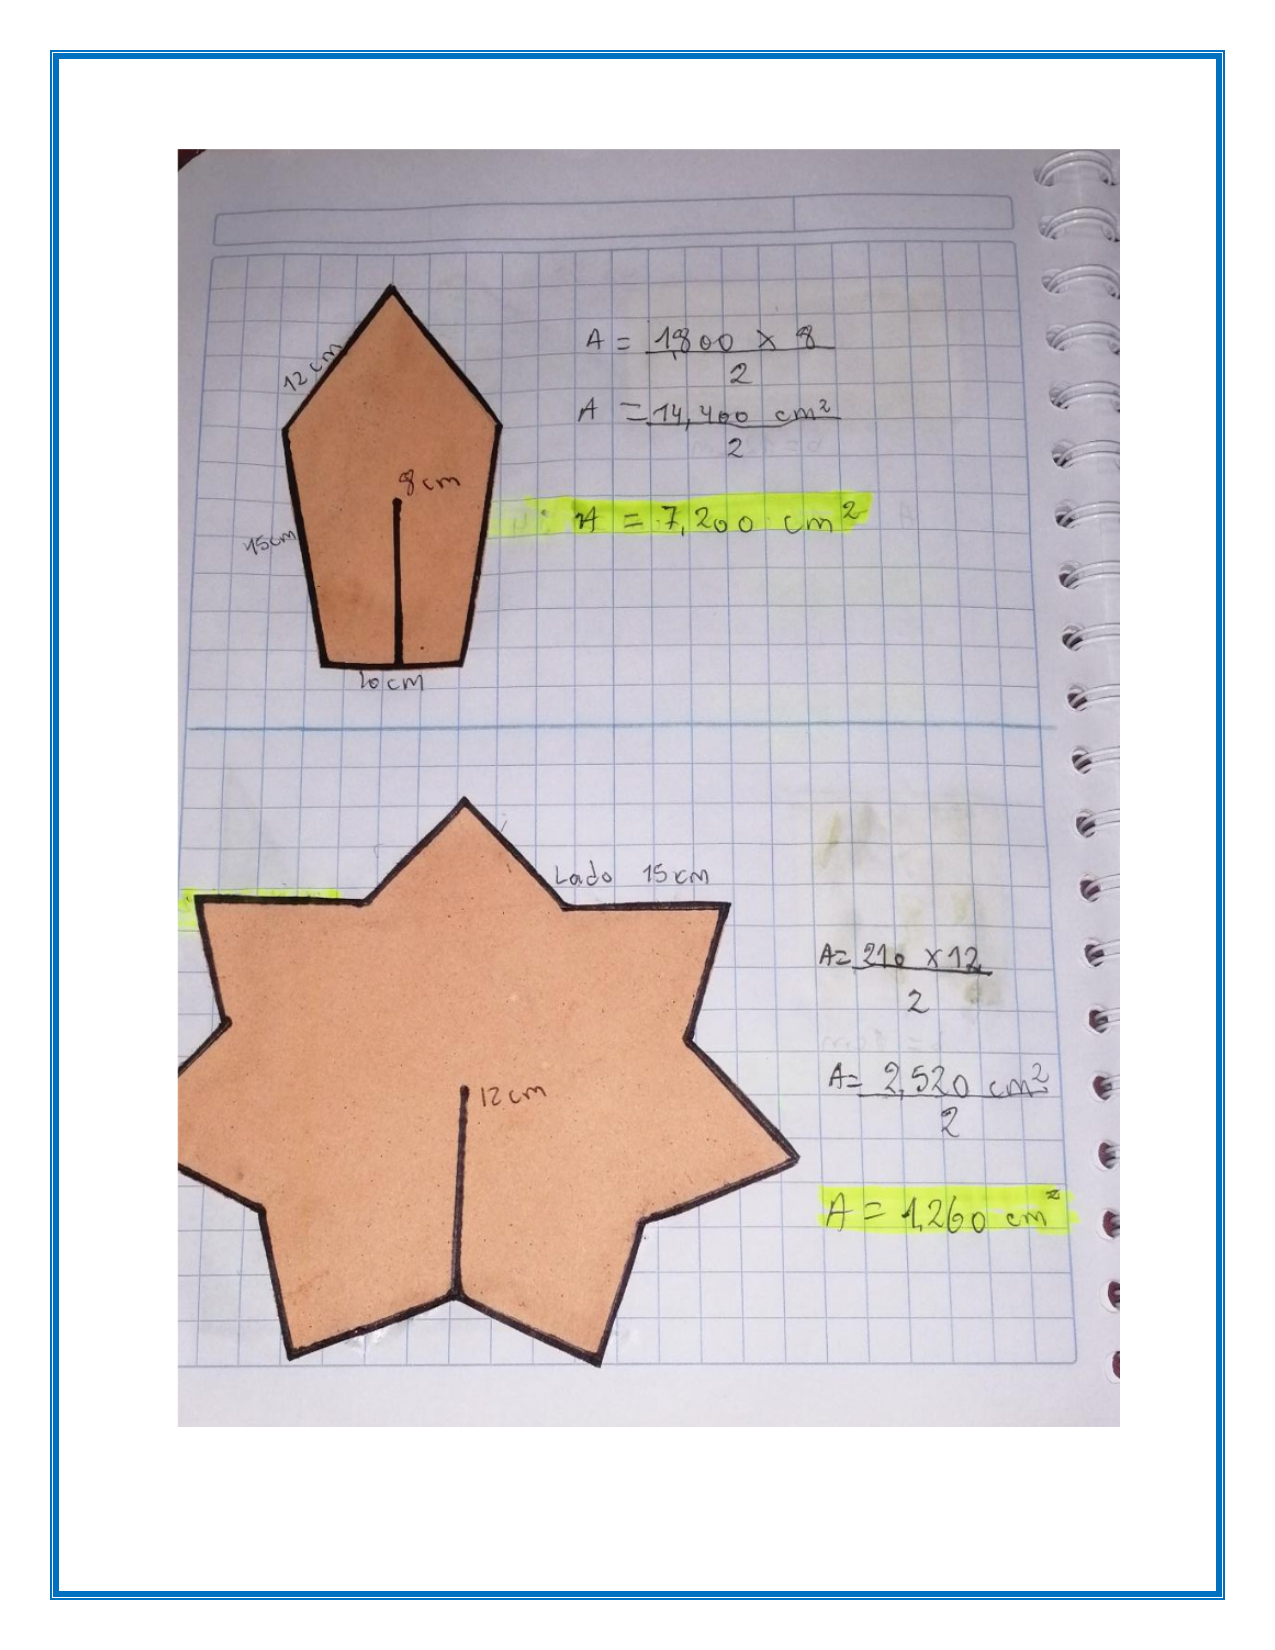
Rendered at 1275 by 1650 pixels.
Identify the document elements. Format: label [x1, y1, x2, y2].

picture [179, 150, 1119, 1426]
